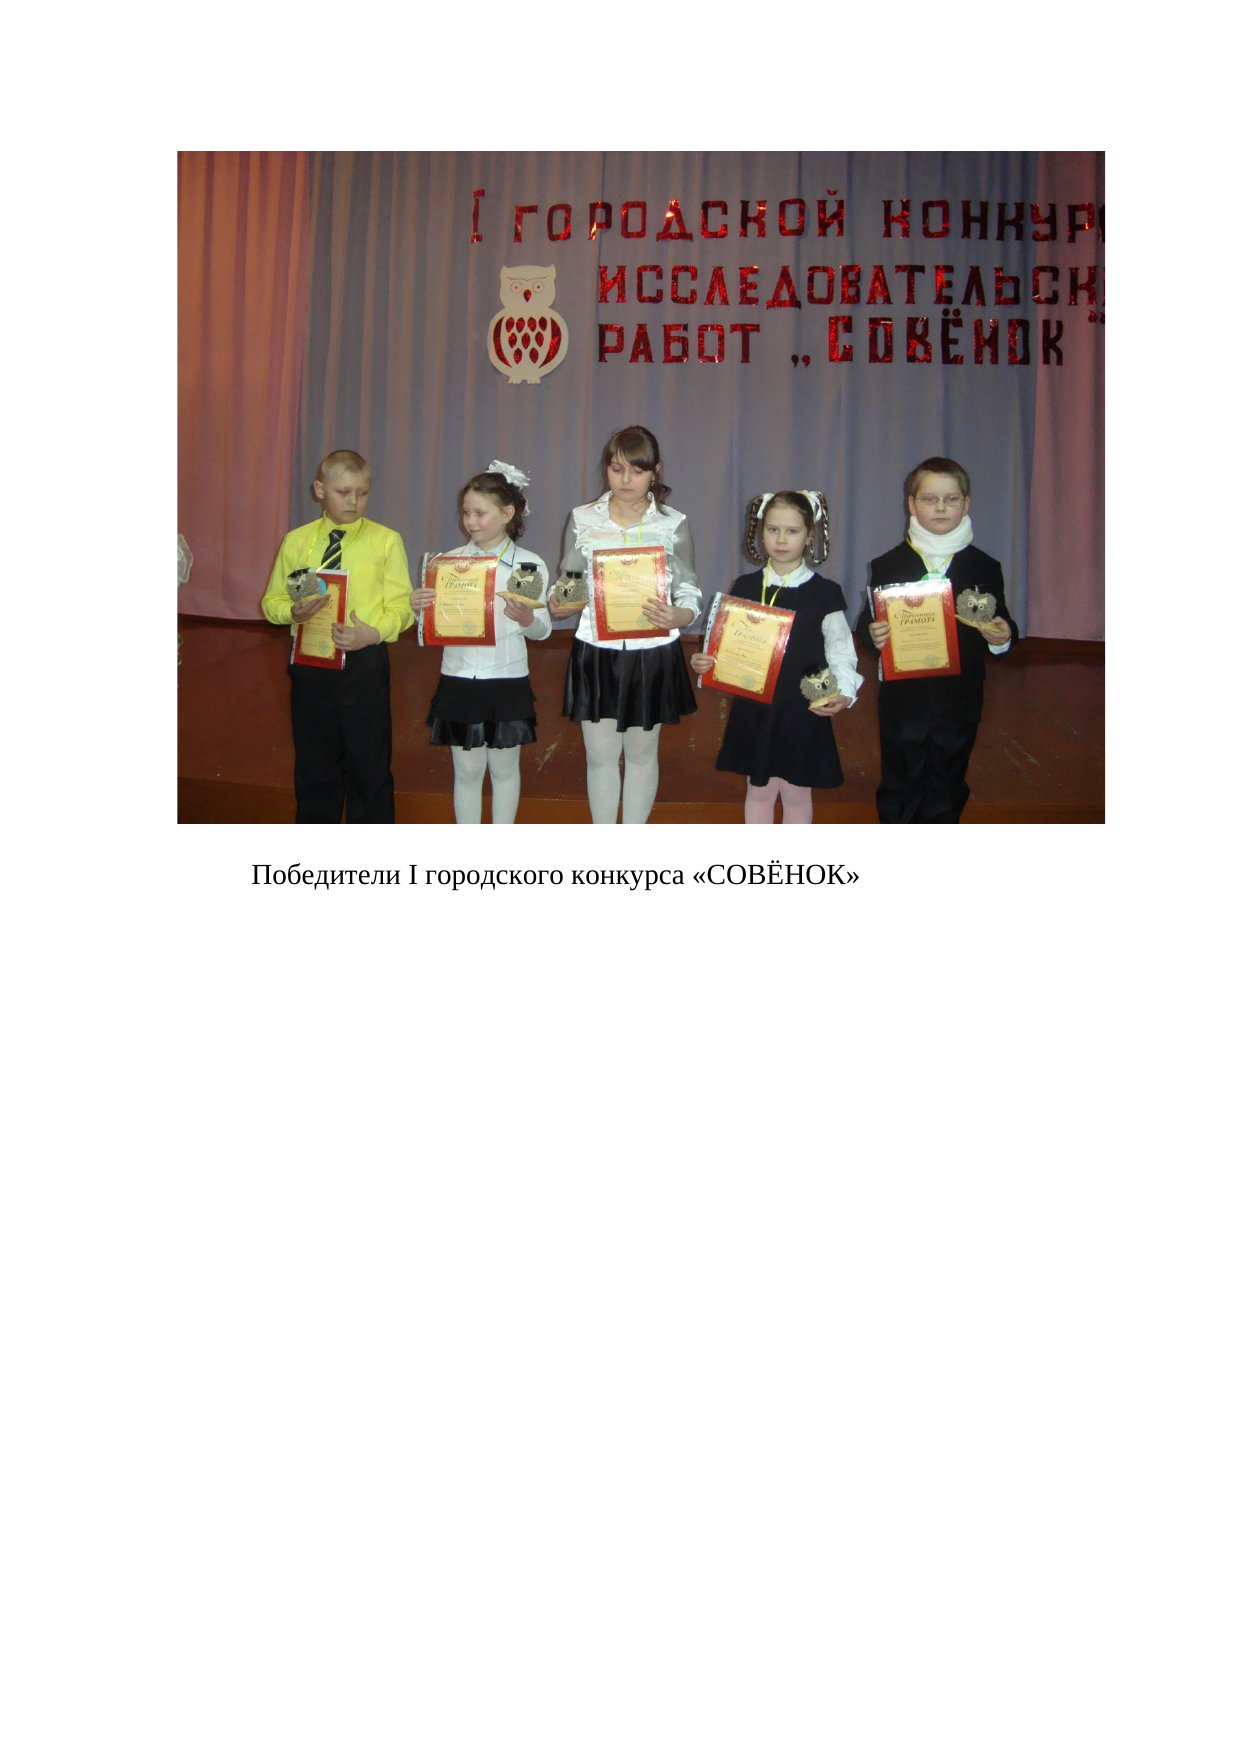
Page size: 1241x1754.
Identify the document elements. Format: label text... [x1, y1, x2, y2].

text Победители I городского конкурса «СОВЁНОК» [177, 857, 1152, 891]
picture [177, 151, 1106, 824]
